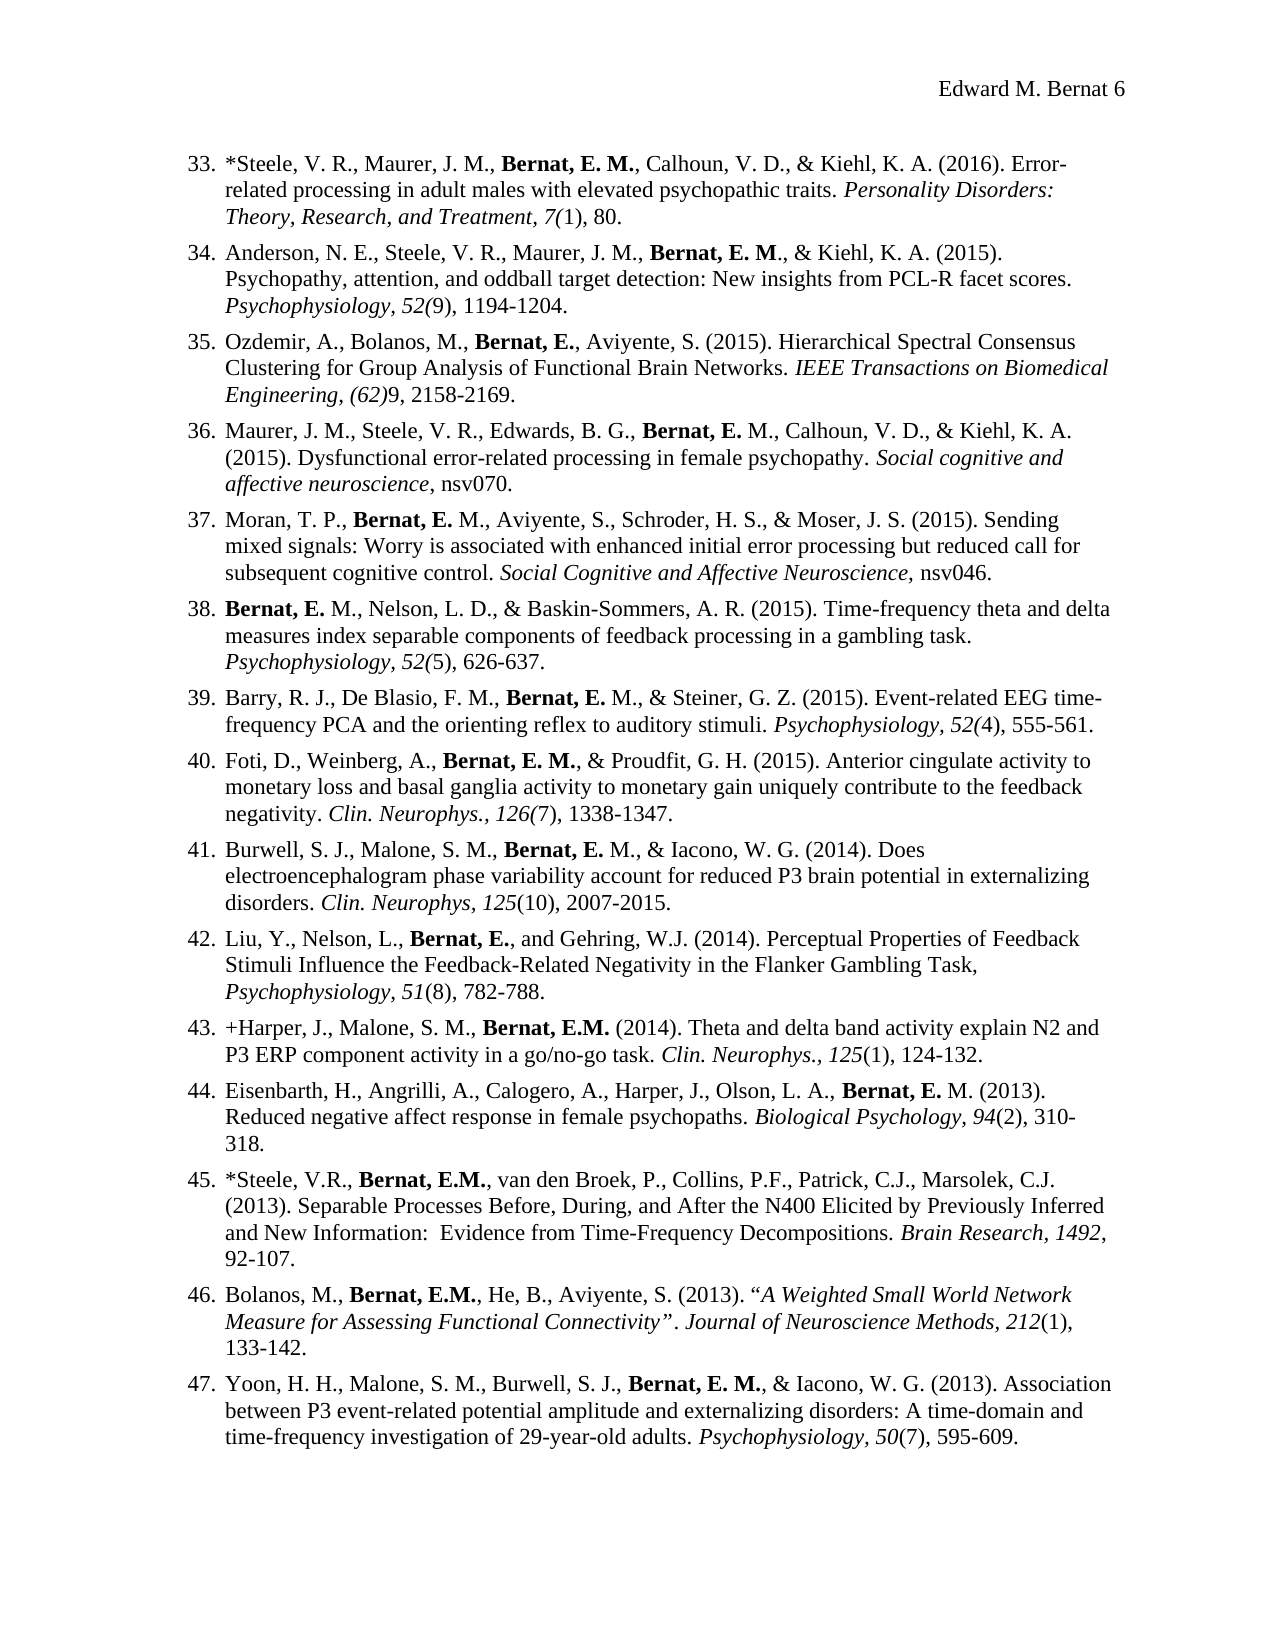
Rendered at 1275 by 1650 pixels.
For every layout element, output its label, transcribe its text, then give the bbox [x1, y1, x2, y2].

list Yoon, H. H., Malone, S. M., Burwell, S. J., Bernat, E. M., & Iacono, W. G. (2013). Association between P3 event‐related potential amplitude and externalizing disorders: A time‐domain and time‐frequency investigation of 29‐year‐old adults. Psychophysiology, 50(7), 595-609. [187, 1371, 1115, 1449]
list *Steele, V. R., Maurer, J. M., Bernat, E. M., Calhoun, V. D., & Kiehl, K. A. (2016). Error-related processing in adult males with elevated psychopathic traits. Personality Disorders: Theory, Research, and Treatment, 7(1), 80. [187, 150, 1115, 229]
list Eisenbarth, H., Angrilli, A., Calogero, A., Harper, J., Olson, L. A., Bernat, E. M. (2013). Reduced negative affect response in female psychopaths. Biological Psychology, 94(2), 310-318. [187, 1077, 1115, 1156]
list Moran, T. P., Bernat, E. M., Aviyente, S., Schroder, H. S., & Moser, J. S. (2015). Sending mixed signals: Worry is associated with enhanced initial error processing but reduced call for subsequent cognitive control. Social Cognitive and Affective Neuroscience, nsv046. [187, 506, 1115, 585]
list Foti, D., Weinberg, A., Bernat, E. M., & Proudfit, G. H. (2015). Anterior cingulate activity to monetary loss and basal ganglia activity to monetary gain uniquely contribute to the feedback negativity. Clin. Neurophys., 126(7), 1338-1347. [187, 747, 1115, 826]
list Bolanos, M., Bernat, E.M., He, B., Aviyente, S. (2013). “A Weighted Small World Network Measure for Assessing Functional Connectivity”. Journal of Neuroscience Methods, 212(1), 133-142. [187, 1281, 1115, 1361]
list Ozdemir, A., Bolanos, M., Bernat, E., Aviyente, S. (2015). Hierarchical Spectral Consensus Clustering for Group Analysis of Functional Brain Networks. IEEE Transactions on Biomedical Engineering, (62)9, 2158-2169. [187, 328, 1115, 407]
list Burwell, S. J., Malone, S. M., Bernat, E. M., & Iacono, W. G. (2014). Does electroencephalogram phase variability account for reduced P3 brain potential in externalizing disorders. Clin. Neurophys, 125(10), 2007-2015. [187, 836, 1115, 915]
list Liu, Y., Nelson, L., Bernat, E., and Gehring, W.J. (2014). Perceptual Properties of Feedback Stimuli Influence the Feedback-Related Negativity in the Flanker Gambling Task, Psychophysiology, 51(8), 782-788. [187, 925, 1115, 1004]
list Anderson, N. E., Steele, V. R., Maurer, J. M., Bernat, E. M., & Kiehl, K. A. (2015). Psychopathy, attention, and oddball target detection: New insights from PCL‐R facet scores. Psychophysiology, 52(9), 1194-1204. [187, 239, 1115, 318]
list +Harper, J., Malone, S. M., Bernat, E.M. (2014). Theta and delta band activity explain N2 and P3 ERP component activity in a go/no-go task. Clin. Neurophys., 125(1), 124-132. [187, 1014, 1115, 1067]
list Bernat, E. M., Nelson, L. D., & Baskin‐Sommers, A. R. (2015). Time‐frequency theta and delta measures index separable components of feedback processing in a gambling task. Psychophysiology, 52(5), 626-637. [187, 595, 1115, 674]
list Barry, R. J., De Blasio, F. M., Bernat, E. M., & Steiner, G. Z. (2015). Event‐related EEG time‐frequency PCA and the orienting reflex to auditory stimuli. Psychophysiology, 52(4), 555-561. [187, 684, 1115, 737]
list Maurer, J. M., Steele, V. R., Edwards, B. G., Bernat, E. M., Calhoun, V. D., & Kiehl, K. A. (2015). Dysfunctional error-related processing in female psychopathy. Social cognitive and affective neuroscience, nsv070. [187, 417, 1115, 496]
list *Steele, V.R., Bernat, E.M., van den Broek, P., Collins, P.F., Patrick, C.J., Marsolek, C.J. (2013). Separable Processes Before, During, and After the N400 Elicited by Previously Inferred and New Information: Evidence from Time-Frequency Decompositions. Brain Research, 1492, 92-107. [187, 1166, 1115, 1271]
